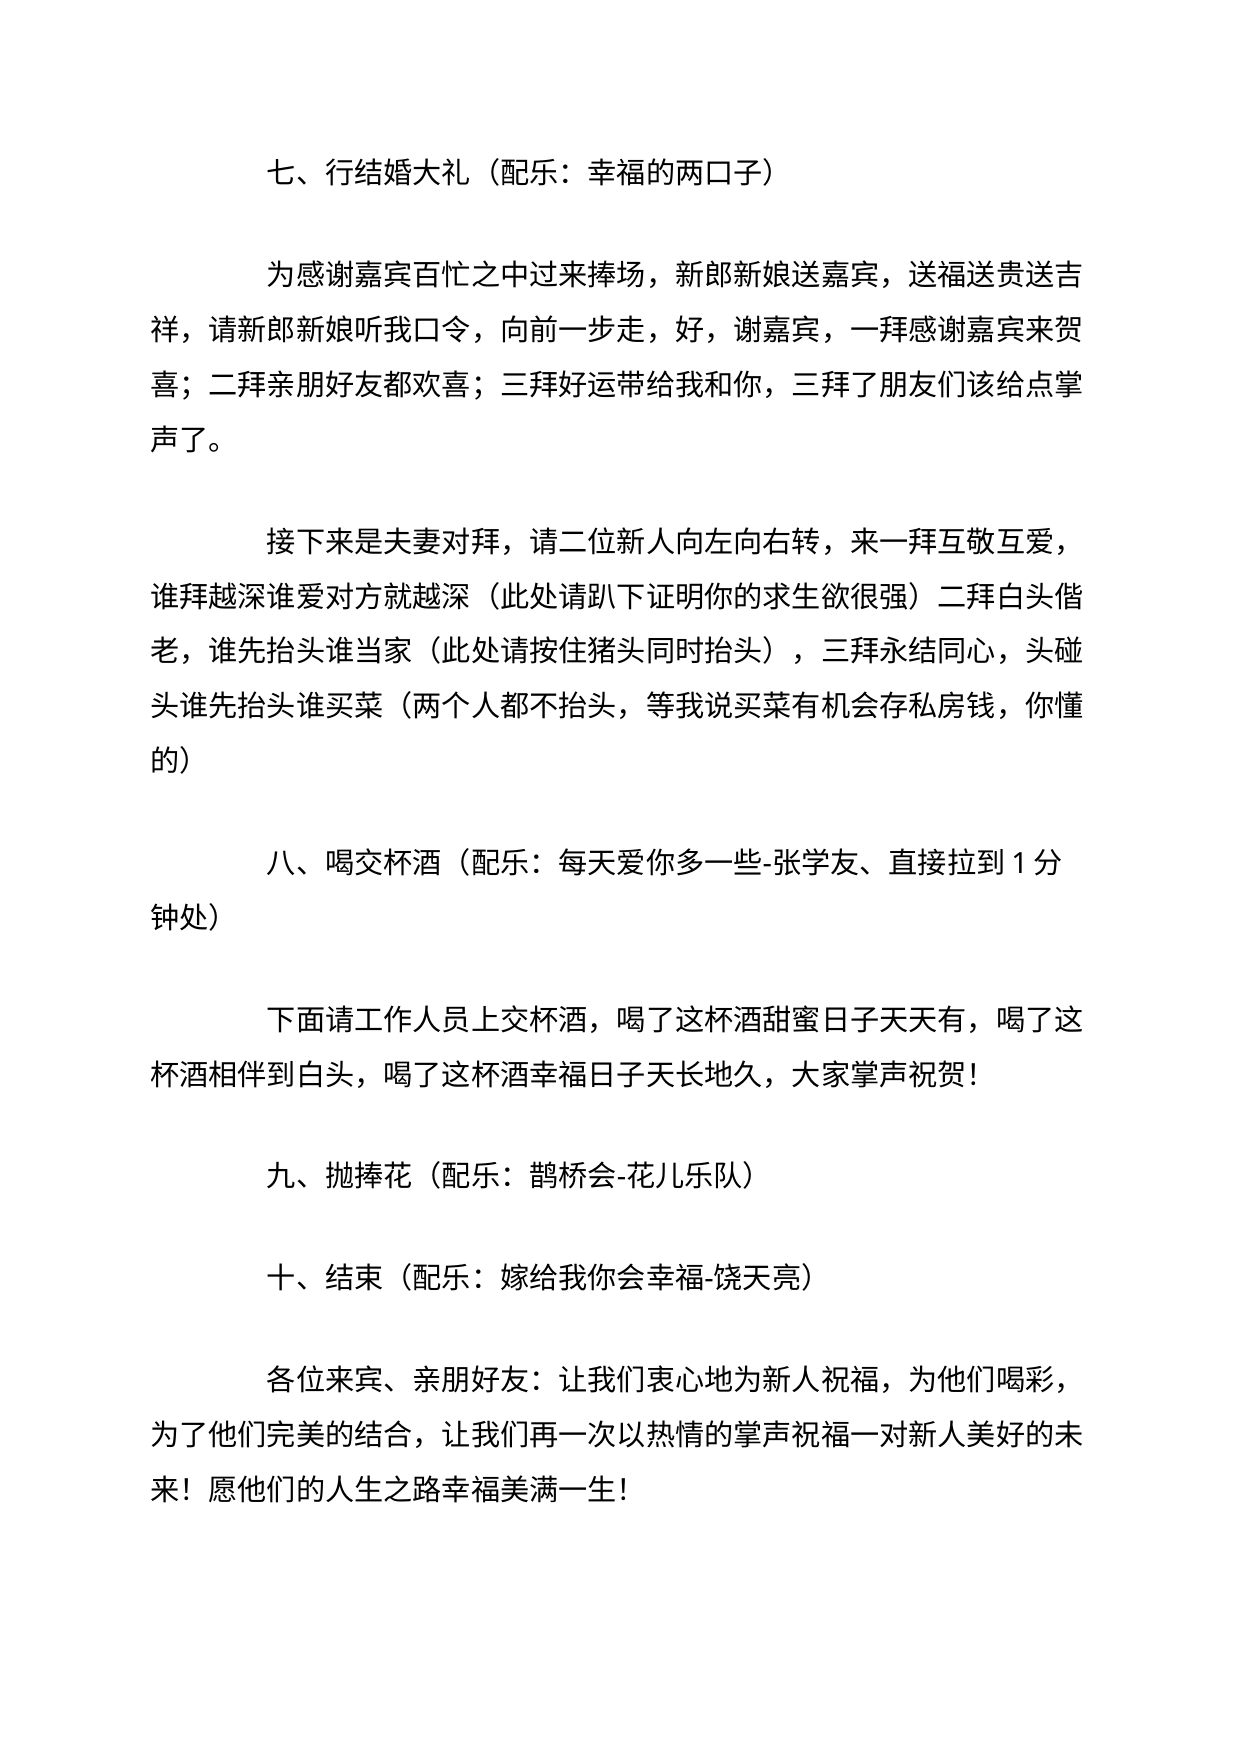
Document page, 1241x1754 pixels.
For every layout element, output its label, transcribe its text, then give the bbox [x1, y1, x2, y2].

text 各位来宾、亲朋好友：让我们衷心地为新人祝福，为他们喝彩，为了他们完美的结合，让我们再一次以热情的掌声祝福一对新人美好的未来！愿他们的人生之路幸福美满一生！ [150, 1357, 1090, 1509]
text 七、行结婚大礼（配乐：幸福的两口子） [150, 150, 1090, 192]
text 十、结束（配乐：嫁给我你会幸福-饶天亮） [150, 1255, 1090, 1297]
text 接下来是夫妻对拜，请二位新人向左向右转，来一拜互敬互爱，谁拜越深谁爱对方就越深（此处请趴下证明你的求生欲很强）二拜白头偕老，谁先抬头谁当家（此处请按住猪头同时抬头），三拜永结同心，头碰头谁先抬头谁买菜（两个人都不抬头，等我说买菜有机会存私房钱，你懂的） [150, 518, 1090, 780]
text 九、抛捧花（配乐：鹊桥会-花儿乐队） [150, 1153, 1090, 1195]
text 为感谢嘉宾百忙之中过来捧场，新郎新娘送嘉宾，送福送贵送吉祥，请新郎新娘听我口令，向前一步走，好，谢嘉宾，一拜感谢嘉宾来贺喜；二拜亲朋好友都欢喜；三拜好运带给我和你，三拜了朋友们该给点掌声了。 [150, 252, 1090, 459]
text 八、喝交杯酒（配乐：每天爱你多一些-张学友、直接拉到1分钟处） [150, 839, 1090, 937]
text 下面请工作人员上交杯酒，喝了这杯酒甜蜜日子天天有，喝了这杯酒相伴到白头，喝了这杯酒幸福日子天长地久，大家掌声祝贺！ [150, 996, 1090, 1093]
